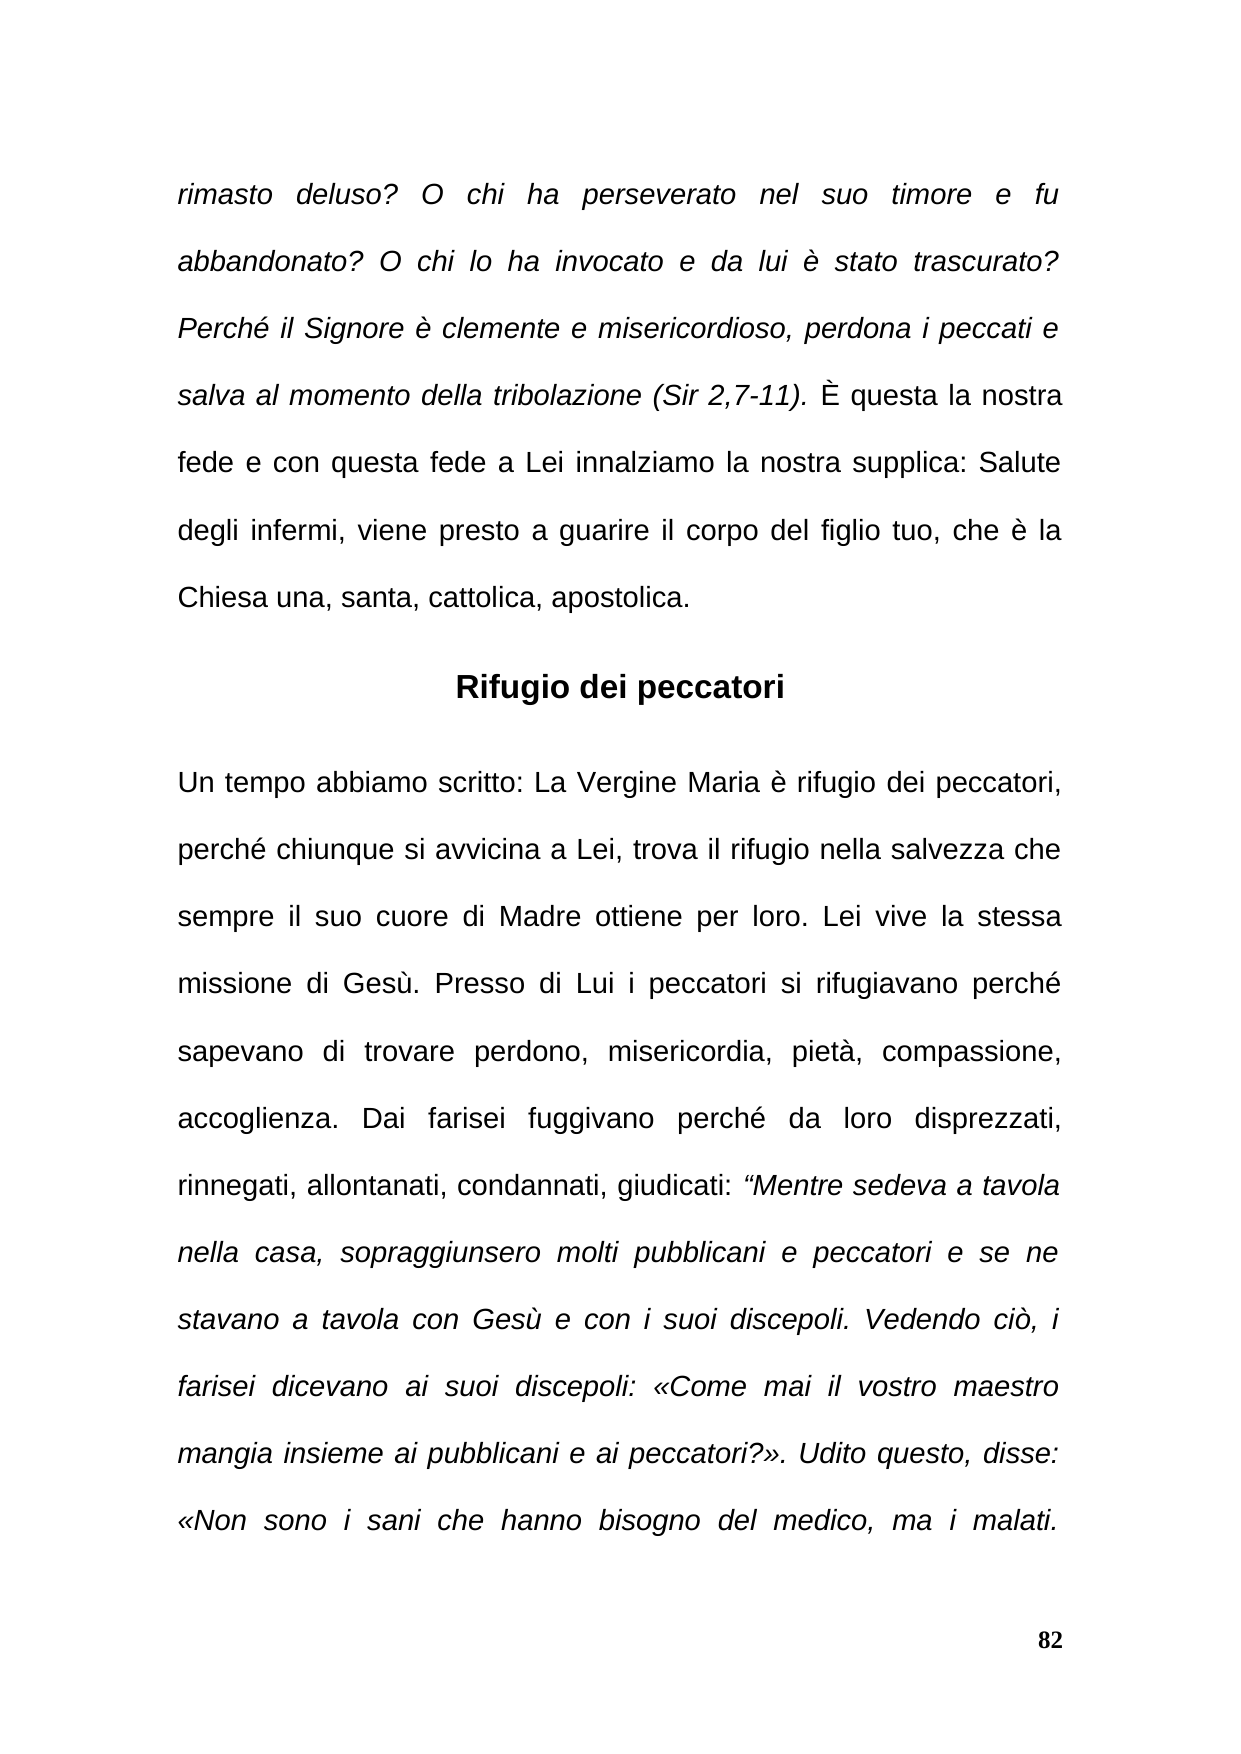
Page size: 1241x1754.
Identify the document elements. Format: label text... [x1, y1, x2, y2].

subtitle Rifugio dei peccatori [177, 668, 1063, 706]
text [177, 765, 1063, 1537]
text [177, 177, 1063, 613]
